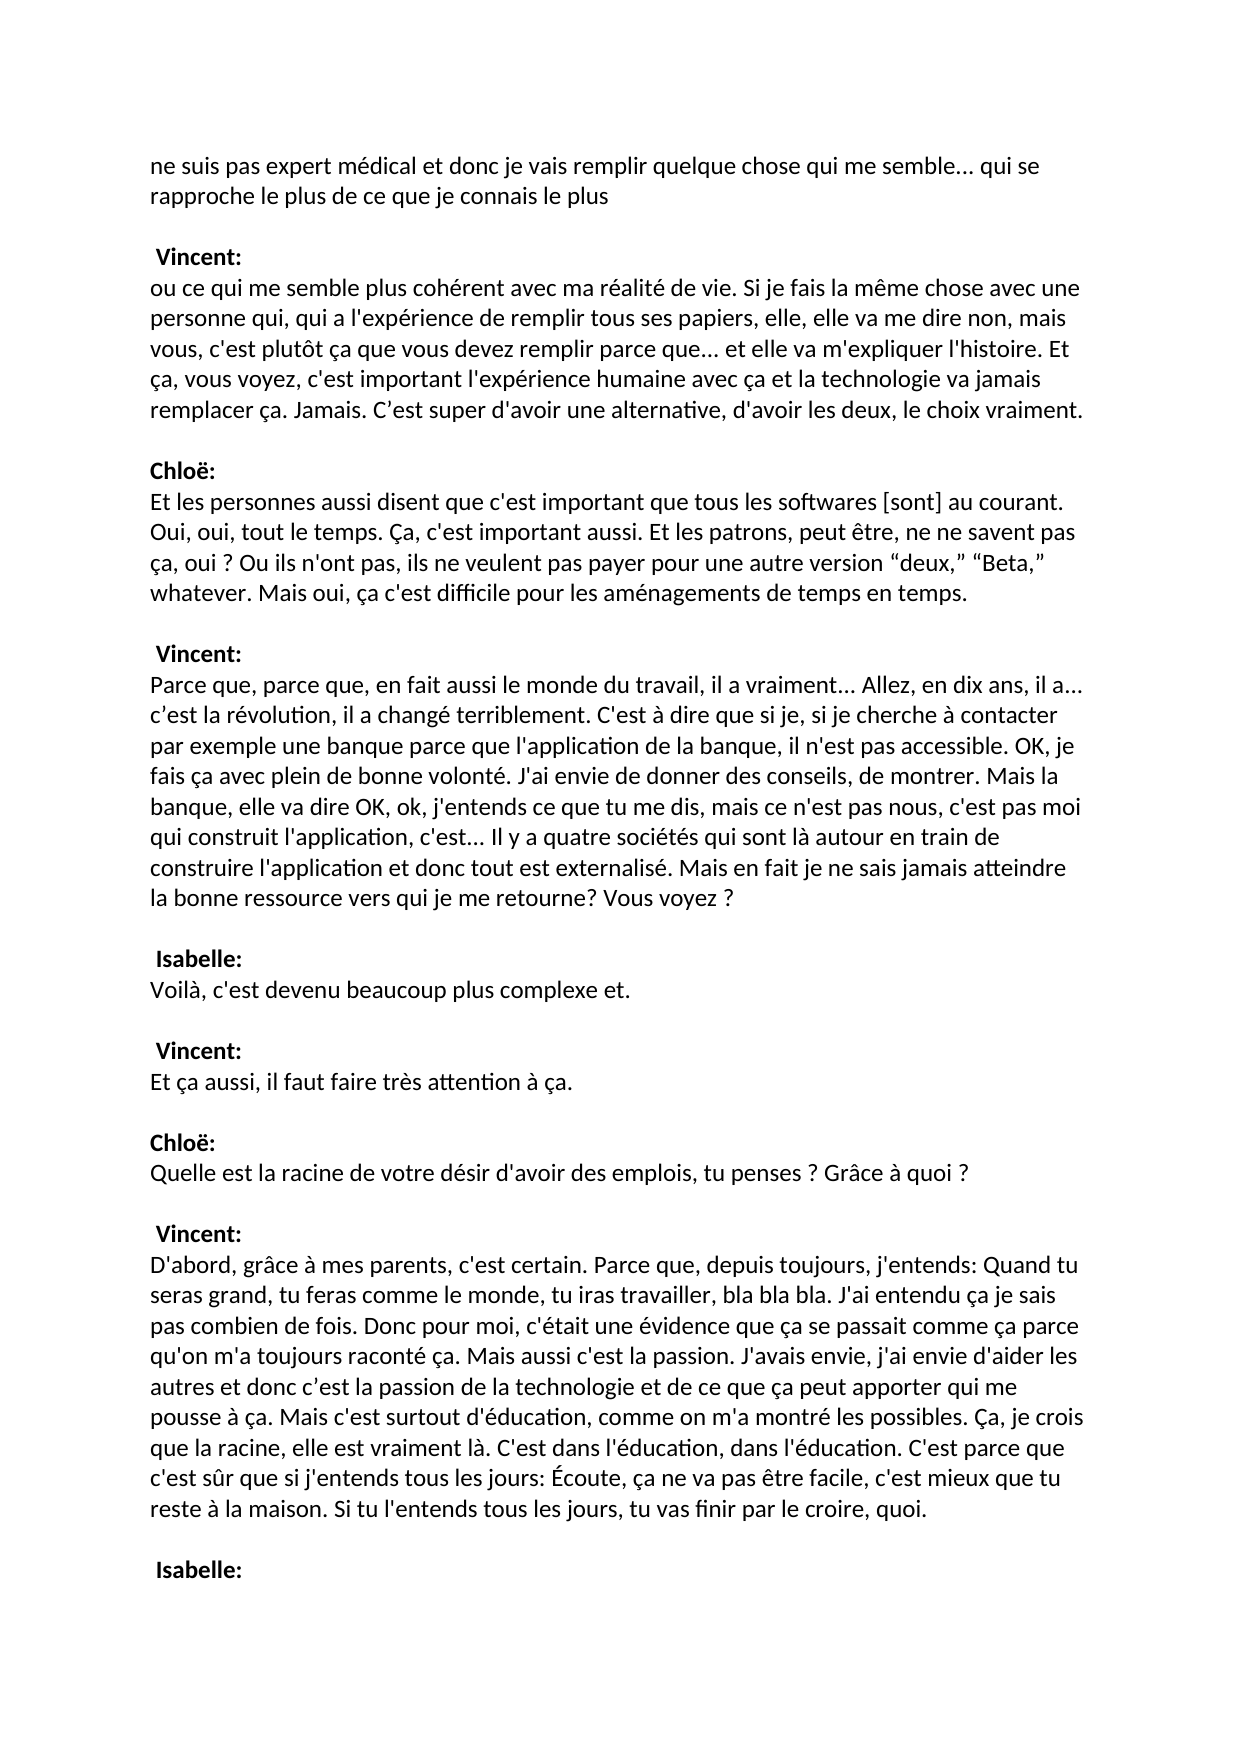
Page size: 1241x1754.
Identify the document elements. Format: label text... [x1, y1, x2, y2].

text ou ce qui me semble plus cohérent avec ma réalité de vie. Si je fais la même chose avec une personne qui, qui a l'expérience de remplir tous ses papiers, elle, elle va me dire non, mais vous, c'est plutôt ça que vous devez remplir parce que... et elle va m'expliquer l'histoire. Et ça, vous voyez, c'est important l'expérience humaine avec ça et la technologie va jamais remplacer ça. Jamais. C’est super d'avoir une alternative, d'avoir les deux, le choix vraiment. [150, 272, 1090, 425]
text Vincent: [150, 242, 1090, 272]
text Chloë: [150, 1127, 1090, 1157]
text D'abord, grâce à mes parents, c'est certain. Parce que, depuis toujours, j'entends: Quand tu seras grand, tu feras comme le monde, tu iras travailler, bla bla bla. J'ai entendu ça je sais pas combien de fois. Donc pour moi, c'était une évidence que ça se passait comme ça parce qu'on m'a toujours raconté ça. Mais aussi c'est la passion. J'avais envie, j'ai envie d'aider les autres et donc c’est la passion de la technologie et de ce que ça peut apporter qui me pousse à ça. Mais c'est surtout d'éducation, comme on m'a montré les possibles. Ça, je crois que la racine, elle est vraiment là. C'est dans l'éducation, dans l'éducation. C'est parce que c'est sûr que si j'entends tous les jours: Écoute, ça ne va pas être facile, c'est mieux que tu reste à la maison. Si tu l'entends tous les jours, tu vas finir par le croire, quoi. [150, 1249, 1090, 1523]
text Vincent: [150, 638, 1090, 669]
text Et ça aussi, il faut faire très attention à ça. [150, 1066, 1090, 1096]
text Quelle est la racine de votre désir d'avoir des emplois, tu penses ? Grâce à quoi ? [150, 1157, 1090, 1188]
text Voilà, c'est devenu beaucoup plus complexe et. [150, 974, 1090, 1004]
text Vincent: [150, 1035, 1090, 1066]
text Isabelle: [150, 1554, 1090, 1584]
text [150, 150, 1090, 211]
text Parce que, parce que, en fait aussi le monde du travail, il a vraiment... Allez, en dix ans, il a... c’est la révolution, il a changé terriblement. C'est à dire que si je, si je cherche à contacter par exemple une banque parce que l'application de la banque, il n'est pas accessible. OK, je fais ça avec plein de bonne volonté. J'ai envie de donner des conseils, de montrer. Mais la banque, elle va dire OK, ok, j'entends ce que tu me dis, mais ce n'est pas nous, c'est pas moi qui construit l'application, c'est... Il y a quatre sociétés qui sont là autour en train de construire l'application et donc tout est externalisé. Mais en fait je ne sais jamais atteindre la bonne ressource vers qui je me retourne? Vous voyez ? [150, 669, 1090, 913]
text Isabelle: [150, 943, 1090, 974]
text Vincent: [150, 1218, 1090, 1249]
text Et les personnes aussi disent que c'est important que tous les softwares [sont] au courant. Oui, oui, tout le temps. Ça, c'est important aussi. Et les patrons, peut être, ne ne savent pas ça, oui ? Ou ils n'ont pas, ils ne veulent pas payer pour une autre version “deux,” “Beta,” whatever. Mais oui, ça c'est difficile pour les aménagements de temps en temps. [150, 486, 1090, 608]
text Chloë: [150, 455, 1090, 486]
